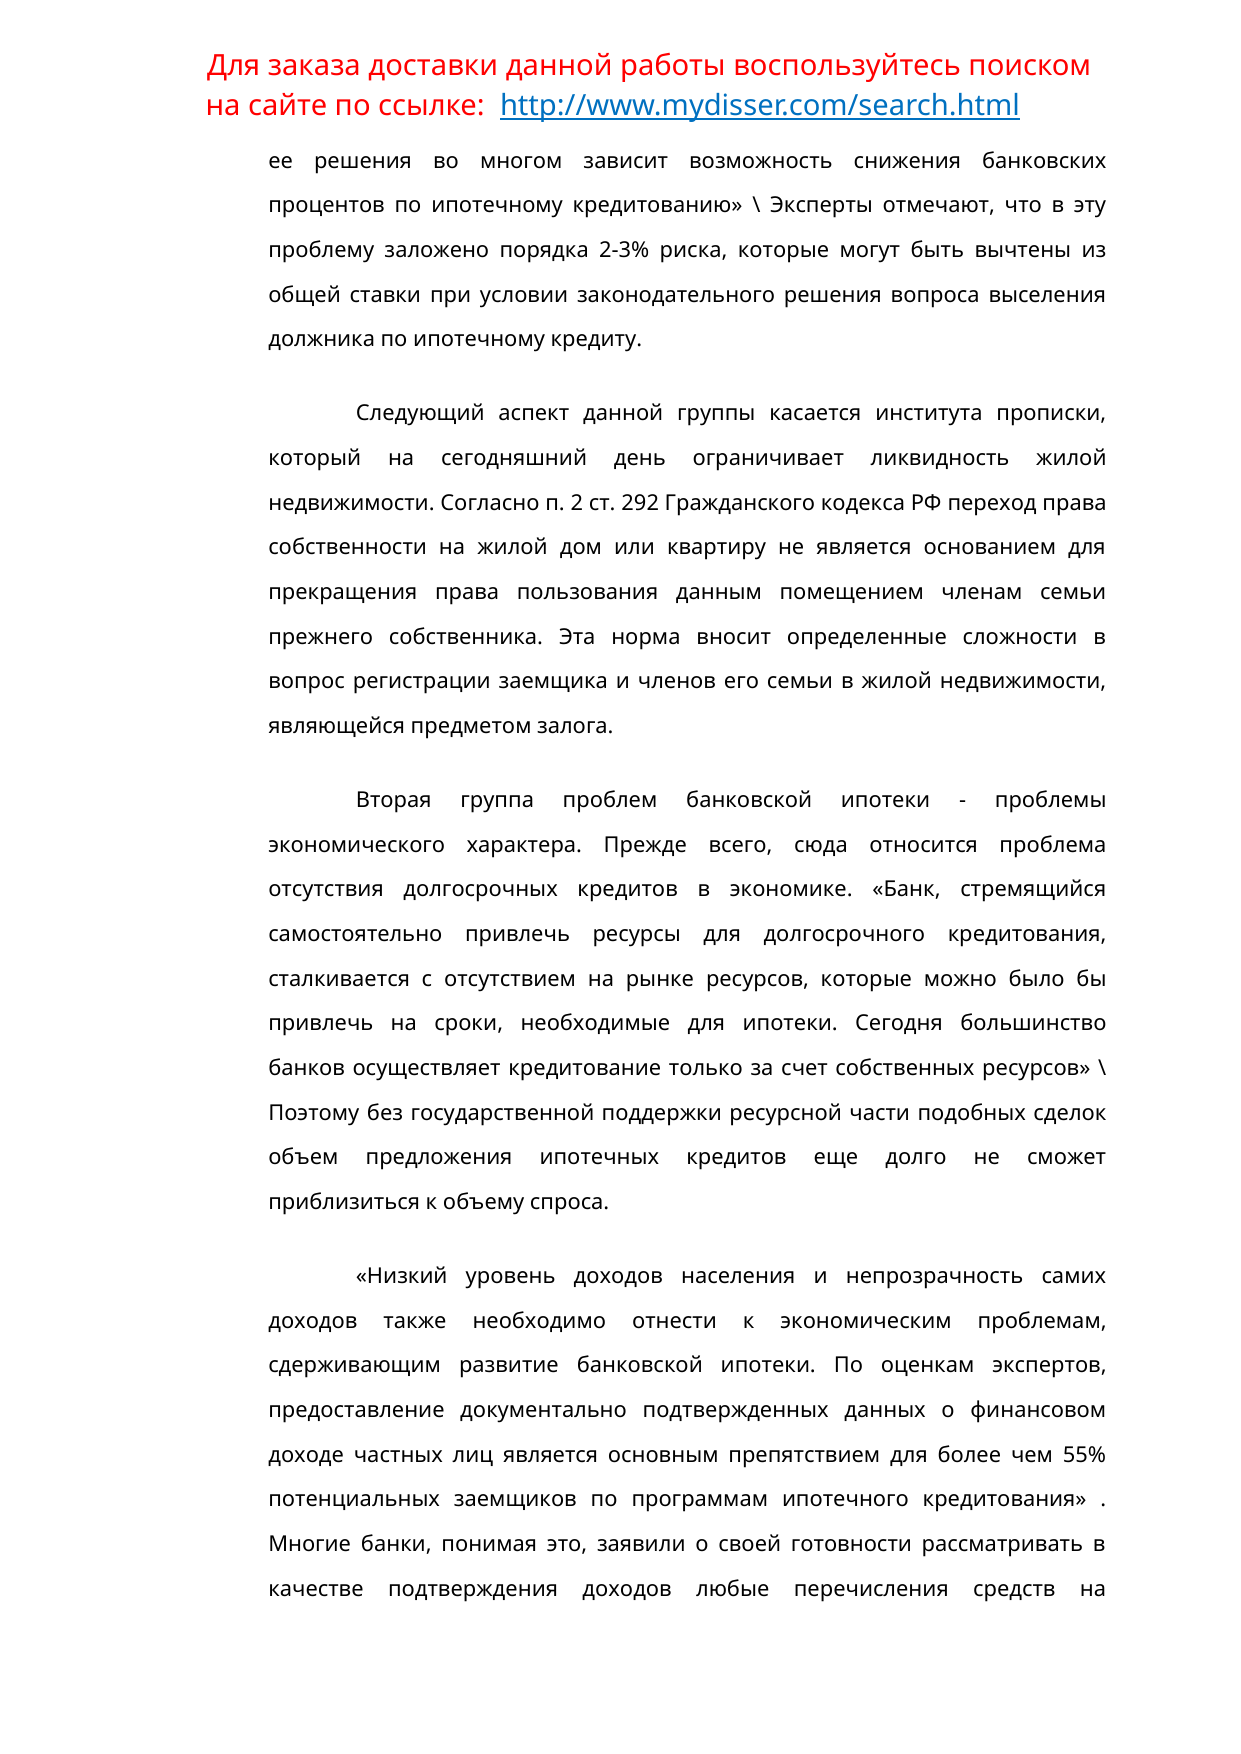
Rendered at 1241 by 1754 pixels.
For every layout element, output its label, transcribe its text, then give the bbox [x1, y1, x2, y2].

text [268, 1260, 1107, 1602]
text Вторая группа проблем банковской ипотеки - проблемы экономического характера. Прежде всего, сюда относится проблема отсутствия долгосрочных кредитов в экономике. «Банк, стремящийся самостоятельно привлечь ресурсы для долгосрочного кредитования, сталкивается с отсутствием на рынке ресурсов, которые можно было бы привлечь на сроки, необходимые для ипотеки. Сегодня большинство банков осуществляет кредитование только за счет собственных ресурсов» \ Поэтому без государственной поддержки ресурсной части подобных сделок объем предложения ипотечных кредитов еще долго не сможет приблизиться к объему спроса. [268, 784, 1107, 1216]
text Следующий аспект данной группы касается института прописки, который на сегодняшний день ограничивает ликвидность жилой недвижимости. Согласно п. 2 ст. 292 Гражданского кодекса РФ переход права собственности на жилой дом или квартиру не является основанием для прекращения права пользования данным помещением членам семьи прежнего собственника. Эта норма вносит определенные сложности в вопрос регистрации заемщика и членов его семьи в жилой недвижимости, являющейся предметом залога. [268, 397, 1107, 740]
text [268, 144, 1107, 353]
